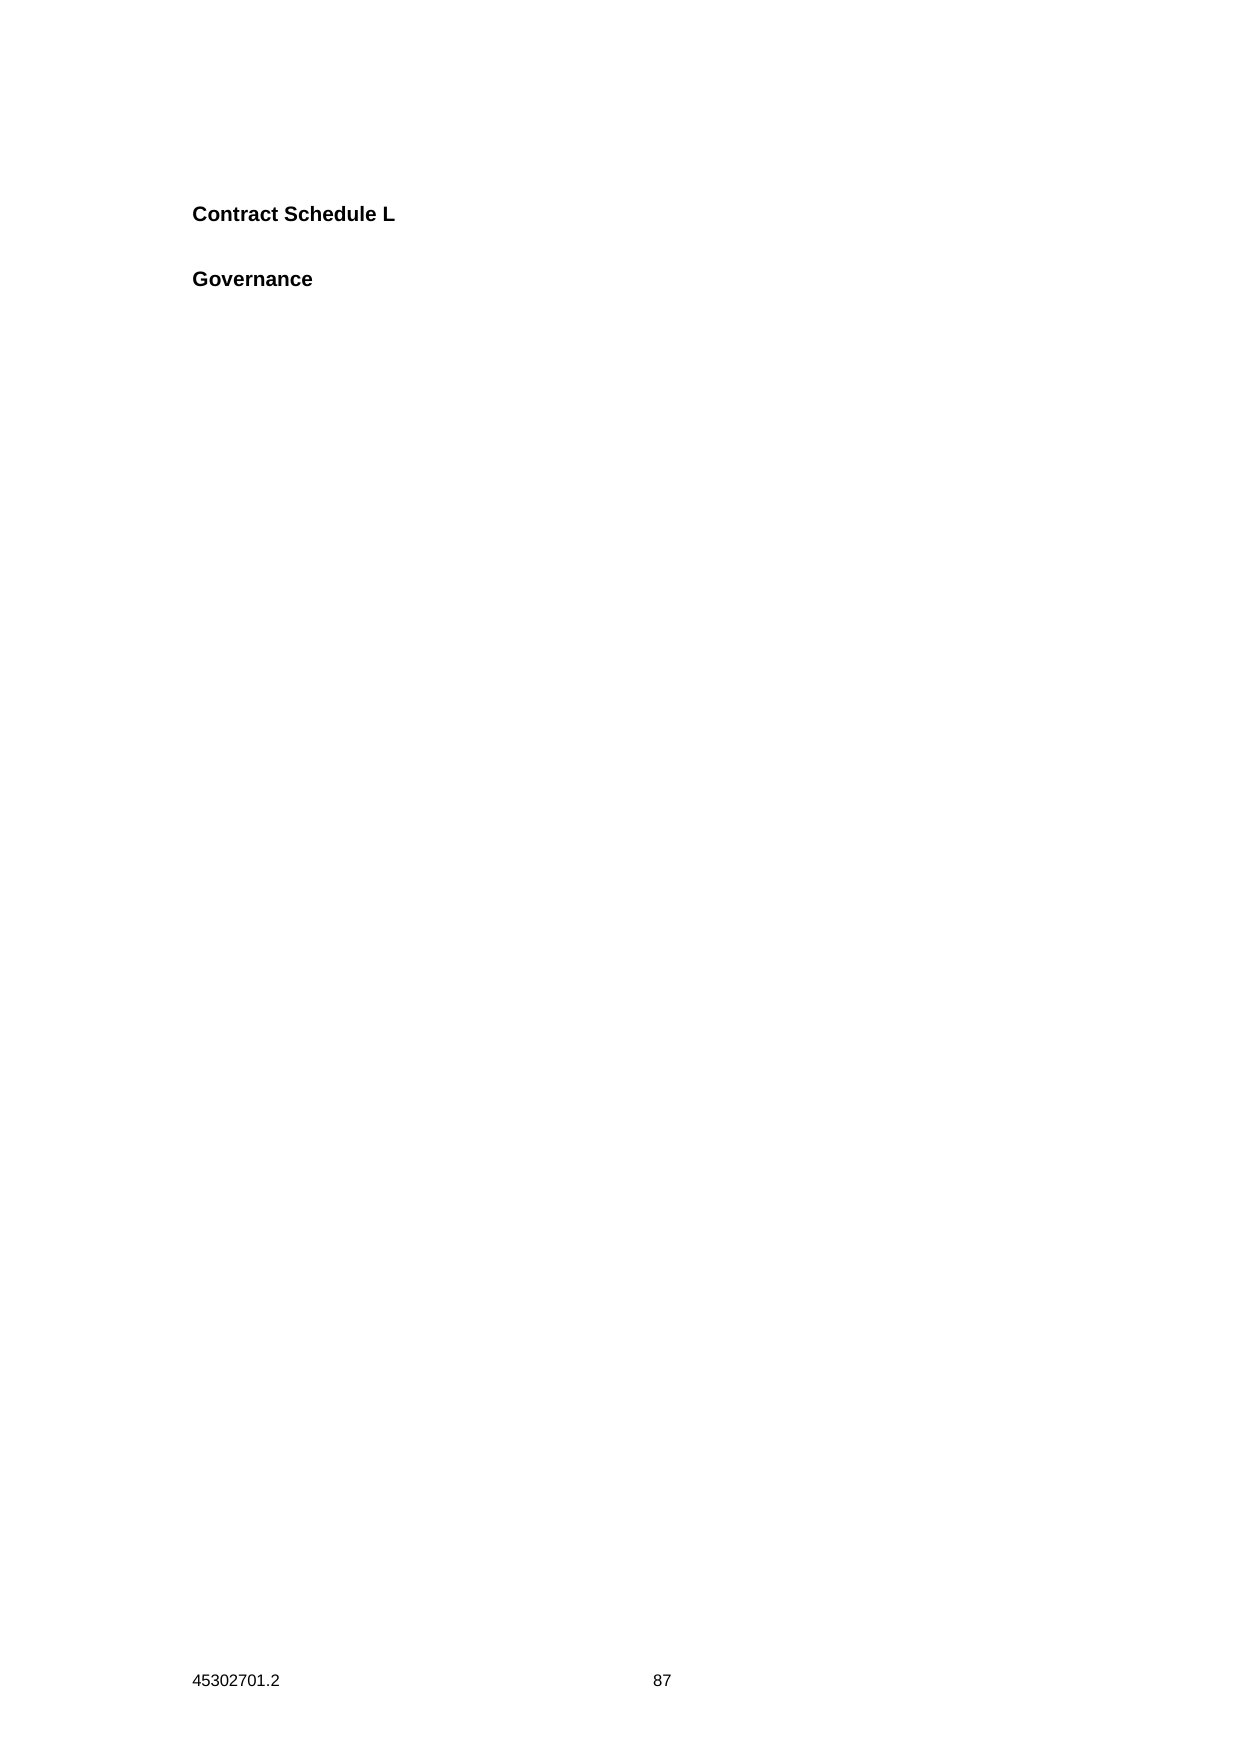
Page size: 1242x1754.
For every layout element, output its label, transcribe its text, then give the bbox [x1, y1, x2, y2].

text Contract Schedule L Governance [192, 202, 399, 291]
